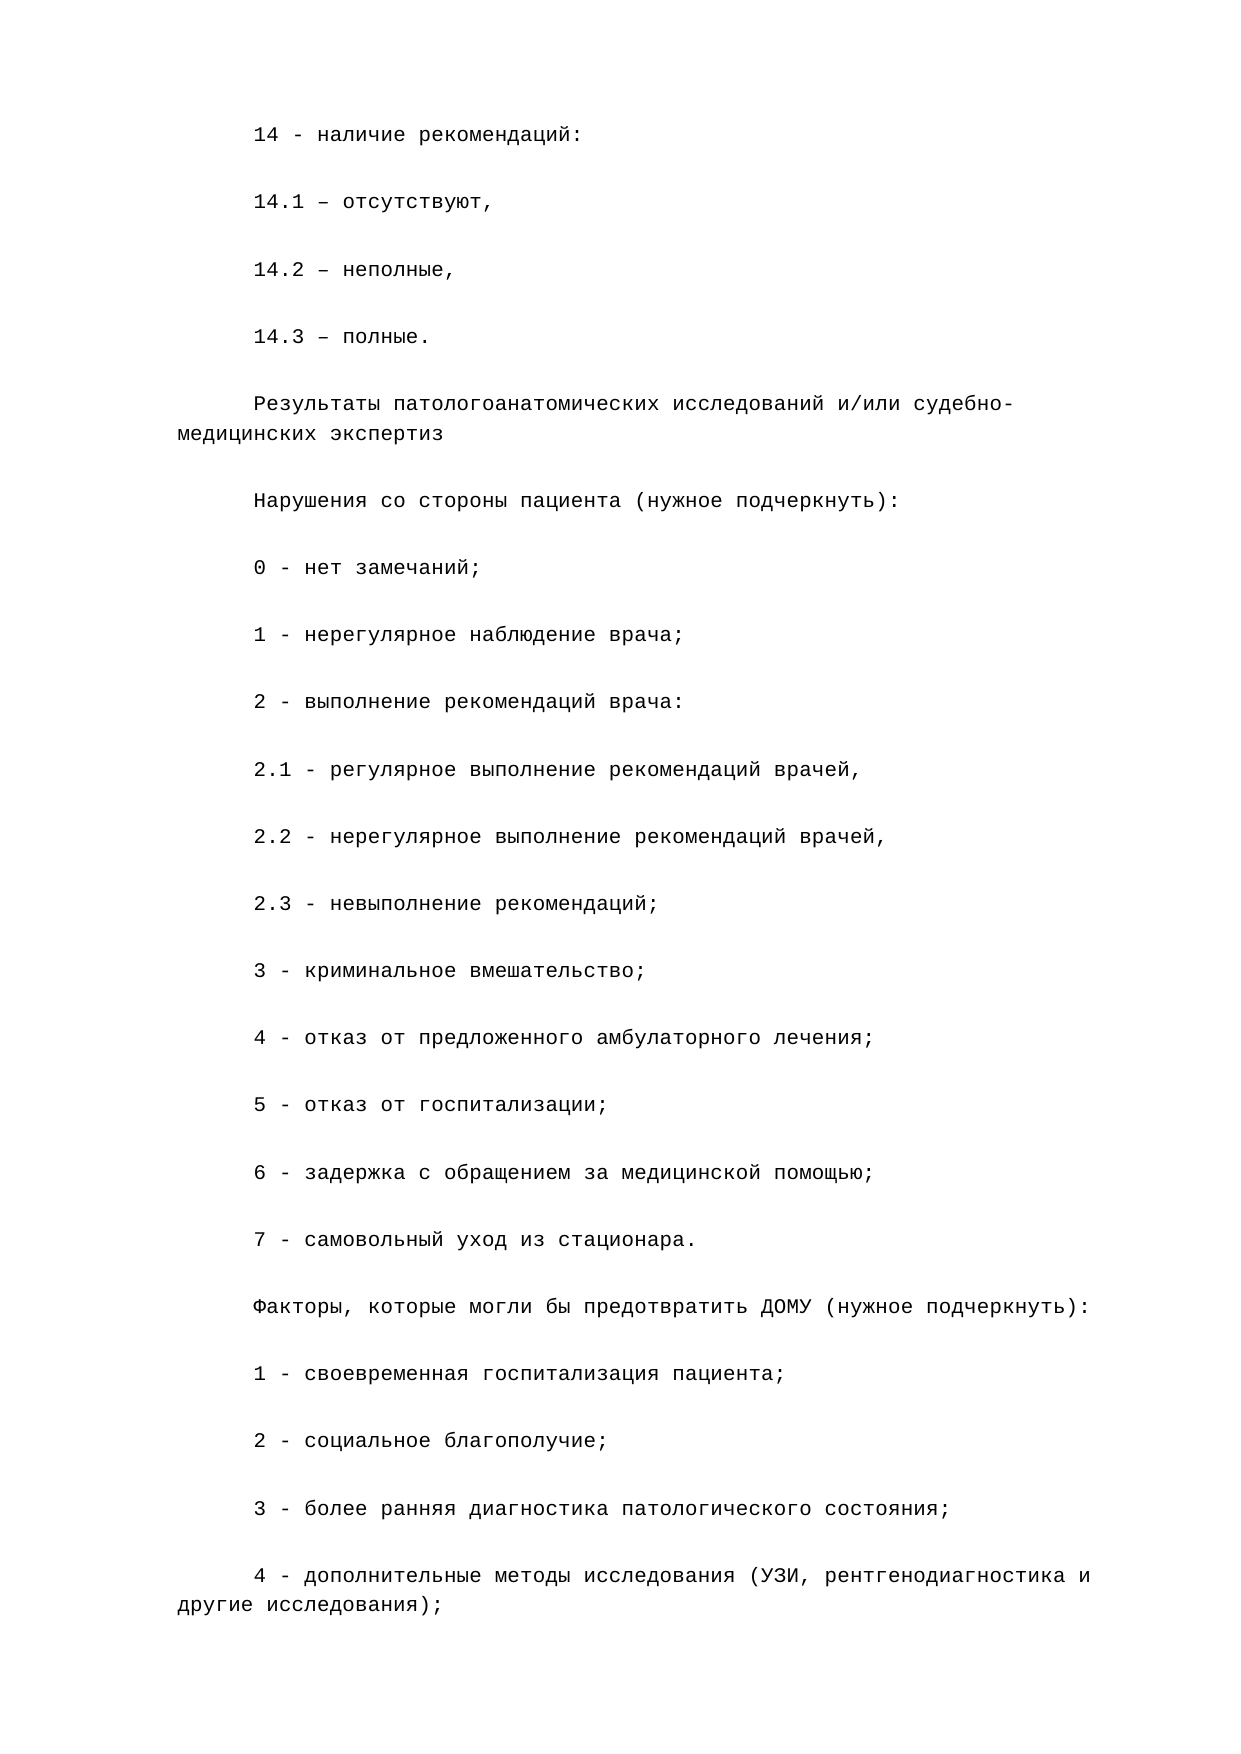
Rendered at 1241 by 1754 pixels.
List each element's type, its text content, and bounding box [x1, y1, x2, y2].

text 1 - своевременная госпитализация пациента; [177, 1357, 1152, 1387]
text 2.2 - нерегулярное выполнение рекомендаций врачей, [177, 820, 1152, 849]
text 5 - отказ от госпитализации; [177, 1088, 1152, 1118]
text 7 - самовольный уход из стационара. [177, 1223, 1152, 1252]
text 3 - более ранняя диагностика патологического состояния; [177, 1492, 1152, 1521]
text 14 - наличие рекомендаций: [177, 118, 1152, 148]
text 0 - нет замечаний; [177, 551, 1152, 581]
text 14.2 – неполные, [177, 252, 1152, 282]
text Результаты патологоанатомических исследований и/или судебно-медицинских экспертиз [177, 387, 1152, 446]
text 14.3 – полные. [177, 320, 1152, 349]
text 4 - отказ от предложенного амбулаторного лечения; [177, 1021, 1152, 1051]
text 2.3 - невыполнение рекомендаций; [177, 887, 1152, 917]
text Нарушения со стороны пациента (нужное подчеркнуть): [177, 484, 1152, 513]
text 2 - выполнение рекомендаций врача: [177, 685, 1152, 715]
text 1 - нерегулярное наблюдение врача; [177, 618, 1152, 648]
text 3 - криминальное вмешательство; [177, 954, 1152, 984]
text 2 - социальное благополучие; [177, 1424, 1152, 1454]
text 2.1 - регулярное выполнение рекомендаций врачей, [177, 752, 1152, 782]
text 6 - задержка с обращением за медицинской помощью; [177, 1156, 1152, 1185]
text Факторы, которые могли бы предотвратить ДОМУ (нужное подчеркнуть): [177, 1290, 1152, 1320]
text 14.1 – отсутствуют, [177, 185, 1152, 215]
text 4 - дополнительные методы исследования (УЗИ, рентгенодиагностика и другие исследования); [177, 1559, 1152, 1618]
